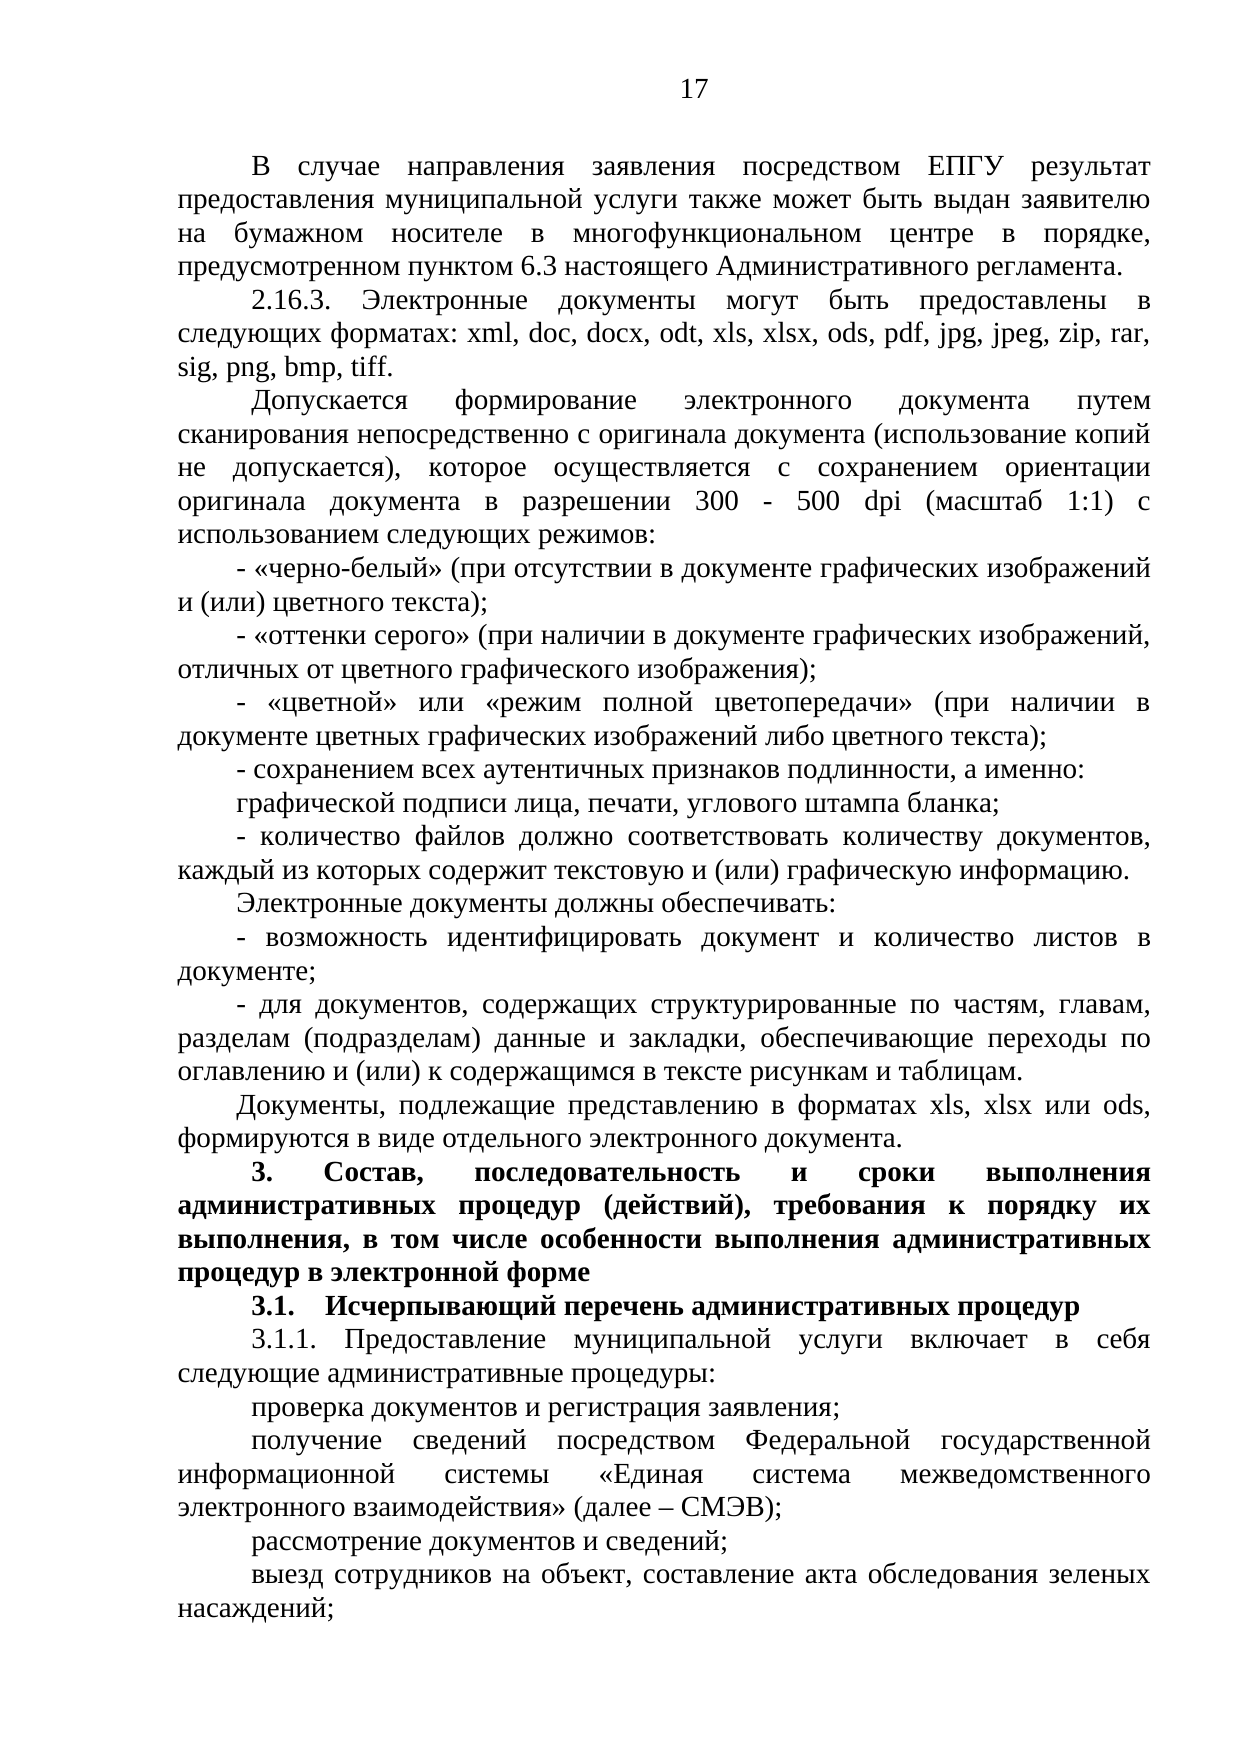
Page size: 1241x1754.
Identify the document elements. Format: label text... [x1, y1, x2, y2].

text - для документов, содержащих структурированные по частям, главам, разделам (подразделам) данные и закладки, обеспечивающие переходы по оглавлению и (или) к содержащимся в тексте рисункам и таблицам. [177, 986, 1152, 1087]
text рассмотрение документов и сведений; [177, 1523, 1152, 1556]
text 3. Состав, последовательность и сроки выполнения административных процедур (действий), требования к порядку их выполнения, в том числе особенности выполнения административных процедур в электронной форме [177, 1154, 1152, 1288]
text - «оттенки серого» (при наличии в документе графических изображений, отличных от цветного графического изображения); [177, 617, 1152, 684]
text 3.1.1. Предоставление муниципальной услуги включает в себя следующие административные процедуры: [177, 1322, 1152, 1389]
text В случае направления заявления посредством ЕПГУ результат предоставления муниципальной услуги также может быть выдан заявителю на бумажном носителе в многофункциональном центре в порядке, предусмотренном пунктом 6.3 настоящего Административного регламента. [177, 148, 1152, 282]
text 2.16.3. Электронные документы могут быть предоставлены в следующих форматах: xml, doc, docx, odt, xls, xlsx, ods, pdf, jpg, jpeg, zip, rar, sig, png, bmp, tiff. [177, 282, 1152, 382]
text 3.1. Исчерпывающий перечень административных процедур [177, 1288, 1152, 1322]
text - возможность идентифицировать документ и количество листов в документе; [177, 919, 1152, 986]
text - «цветной» или «режим полной цветопередачи» (при наличии в документе цветных графических изображений либо цветного текста); [177, 684, 1152, 751]
text проверка документов и регистрация заявления; [177, 1389, 1152, 1422]
text графической подписи лица, печати, углового штампа бланка; [177, 785, 1152, 818]
text получение сведений посредством Федеральной государственной информационной системы «Единая система межведомственного электронного взаимодействия» (далее – СМЭВ); [177, 1422, 1152, 1523]
text - «черно-белый» (при отсутствии в документе графических изображений и (или) цветного текста); [177, 550, 1152, 617]
text - сохранением всех аутентичных признаков подлинности, а именно: [177, 751, 1152, 785]
text - количество файлов должно соответствовать количеству документов, каждый из которых содержит текстовую и (или) графическую информацию. [177, 818, 1152, 886]
text Допускается формирование электронного документа путем сканирования непосредственно с оригинала документа (использование копий не допускается), которое осуществляется с сохранением ориентации оригинала документа в разрешении 300 - 500 dpi (масштаб 1:1) с использованием следующих режимов: [177, 382, 1152, 550]
text Документы, подлежащие представлению в форматах xls, xlsx или ods, формируются в виде отдельного электронного документа. [177, 1087, 1152, 1154]
text Электронные документы должны обеспечивать: [177, 886, 1152, 919]
text выезд сотрудников на объект, составление акта обследования зеленых насаждений; [177, 1556, 1152, 1623]
